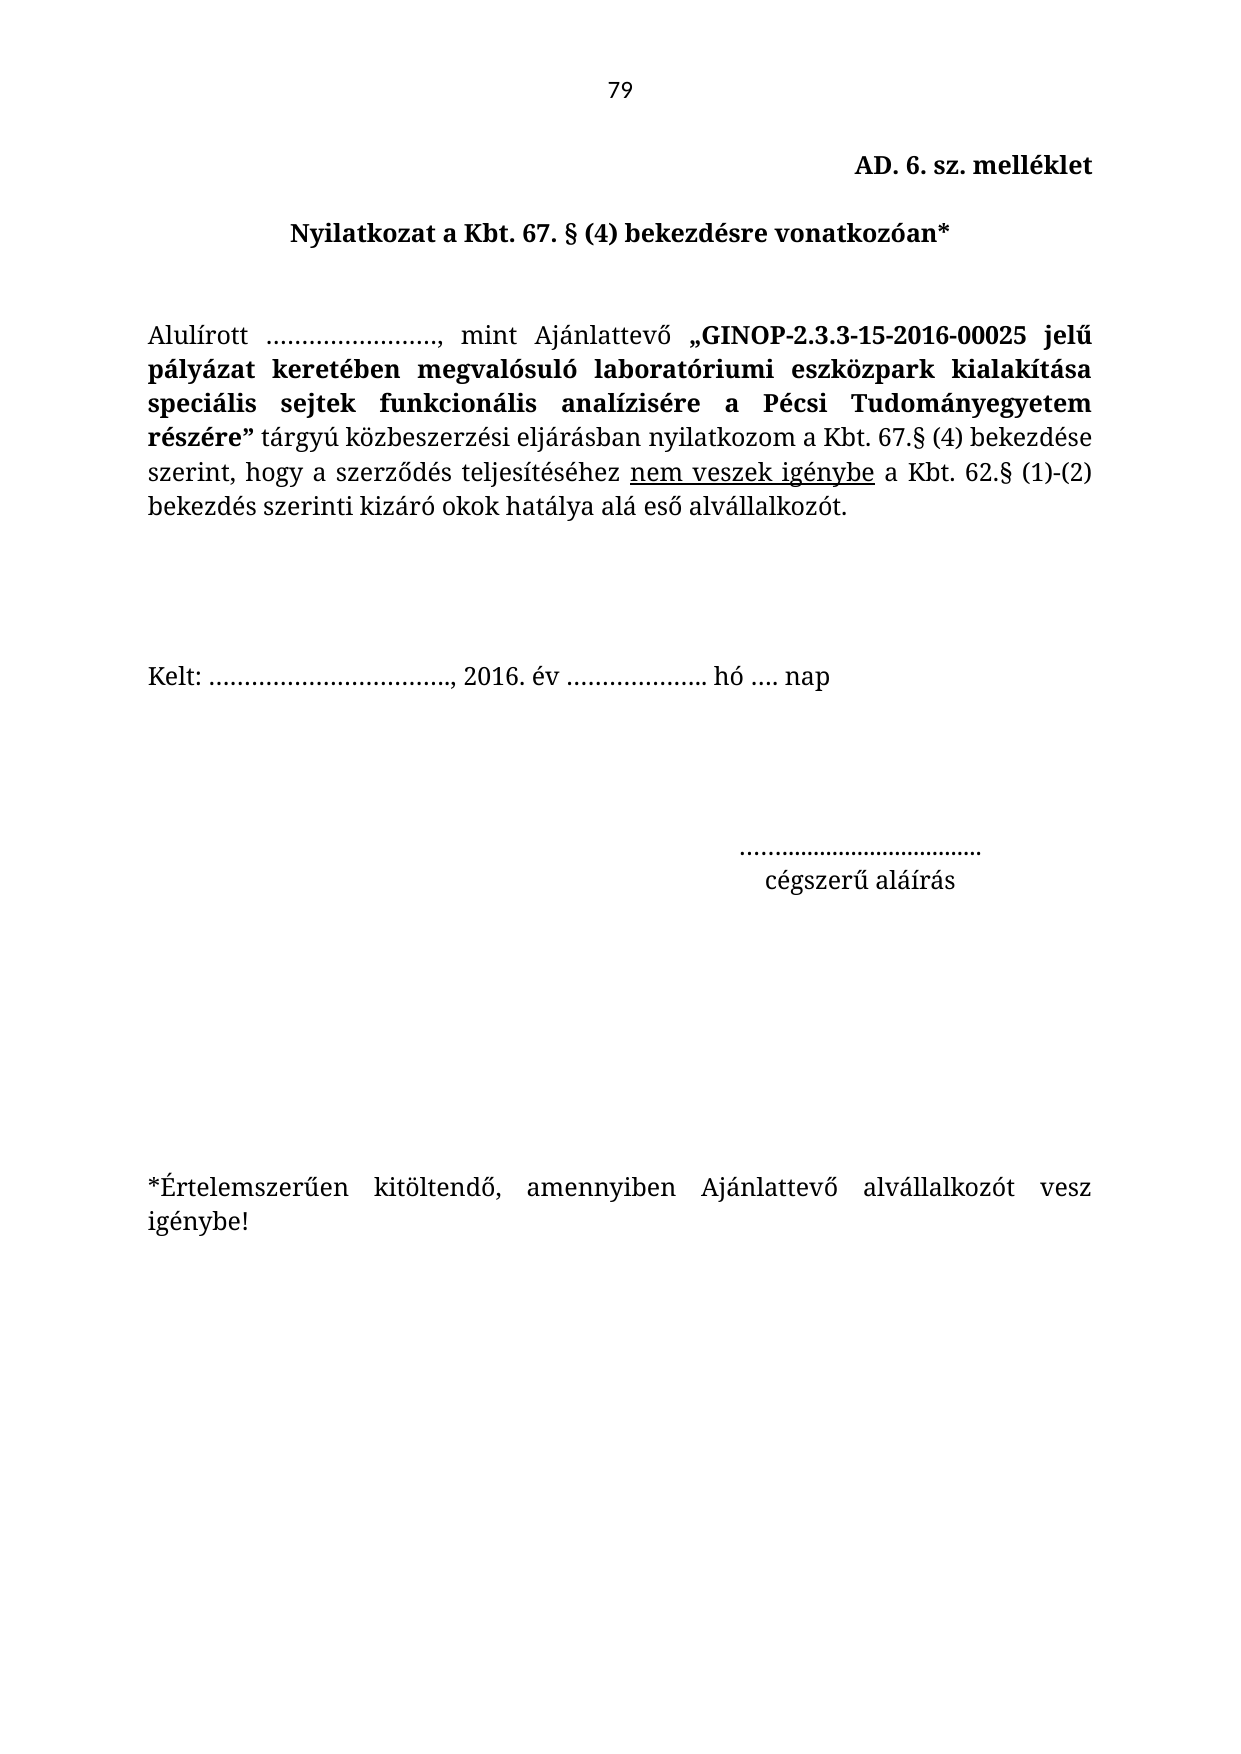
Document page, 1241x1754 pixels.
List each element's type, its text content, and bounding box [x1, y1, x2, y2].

text ……................................ [148, 829, 1093, 863]
text Kelt: ……………………………., 2016. év ……………….. hó …. nap [148, 658, 1093, 693]
text cégszerű aláírás [148, 863, 1093, 897]
text Nyilatkozat a Kbt. 67. § (4) bekezdésre vonatkozóan* [148, 216, 1093, 250]
text Alulírott ……………………, mint Ajánlattevő „GINOP-2.3.3-15-2016-00025 jelű pályázat keretében megvalósuló laboratóriumi eszközpark kialakítása speciális sejtek funkcionális analízisére a Pécsi Tudományegyetem részére” tárgyú közbeszerzési eljárásban nyilatkozom a Kbt. 67.§ (4) bekezdése szerint, hogy a szerződés teljesítéséhez nem veszek igénybe a Kbt. 62.§ (1)-(2) bekezdés szerinti kizáró okok hatálya alá eső alvállalkozót. [148, 318, 1093, 522]
text AD. 6. sz. melléklet [148, 148, 1093, 182]
text *Értelemszerűen kitöltendő, amennyiben Ajánlattevő alvállalkozót vesz igénybe! [148, 1169, 1093, 1238]
